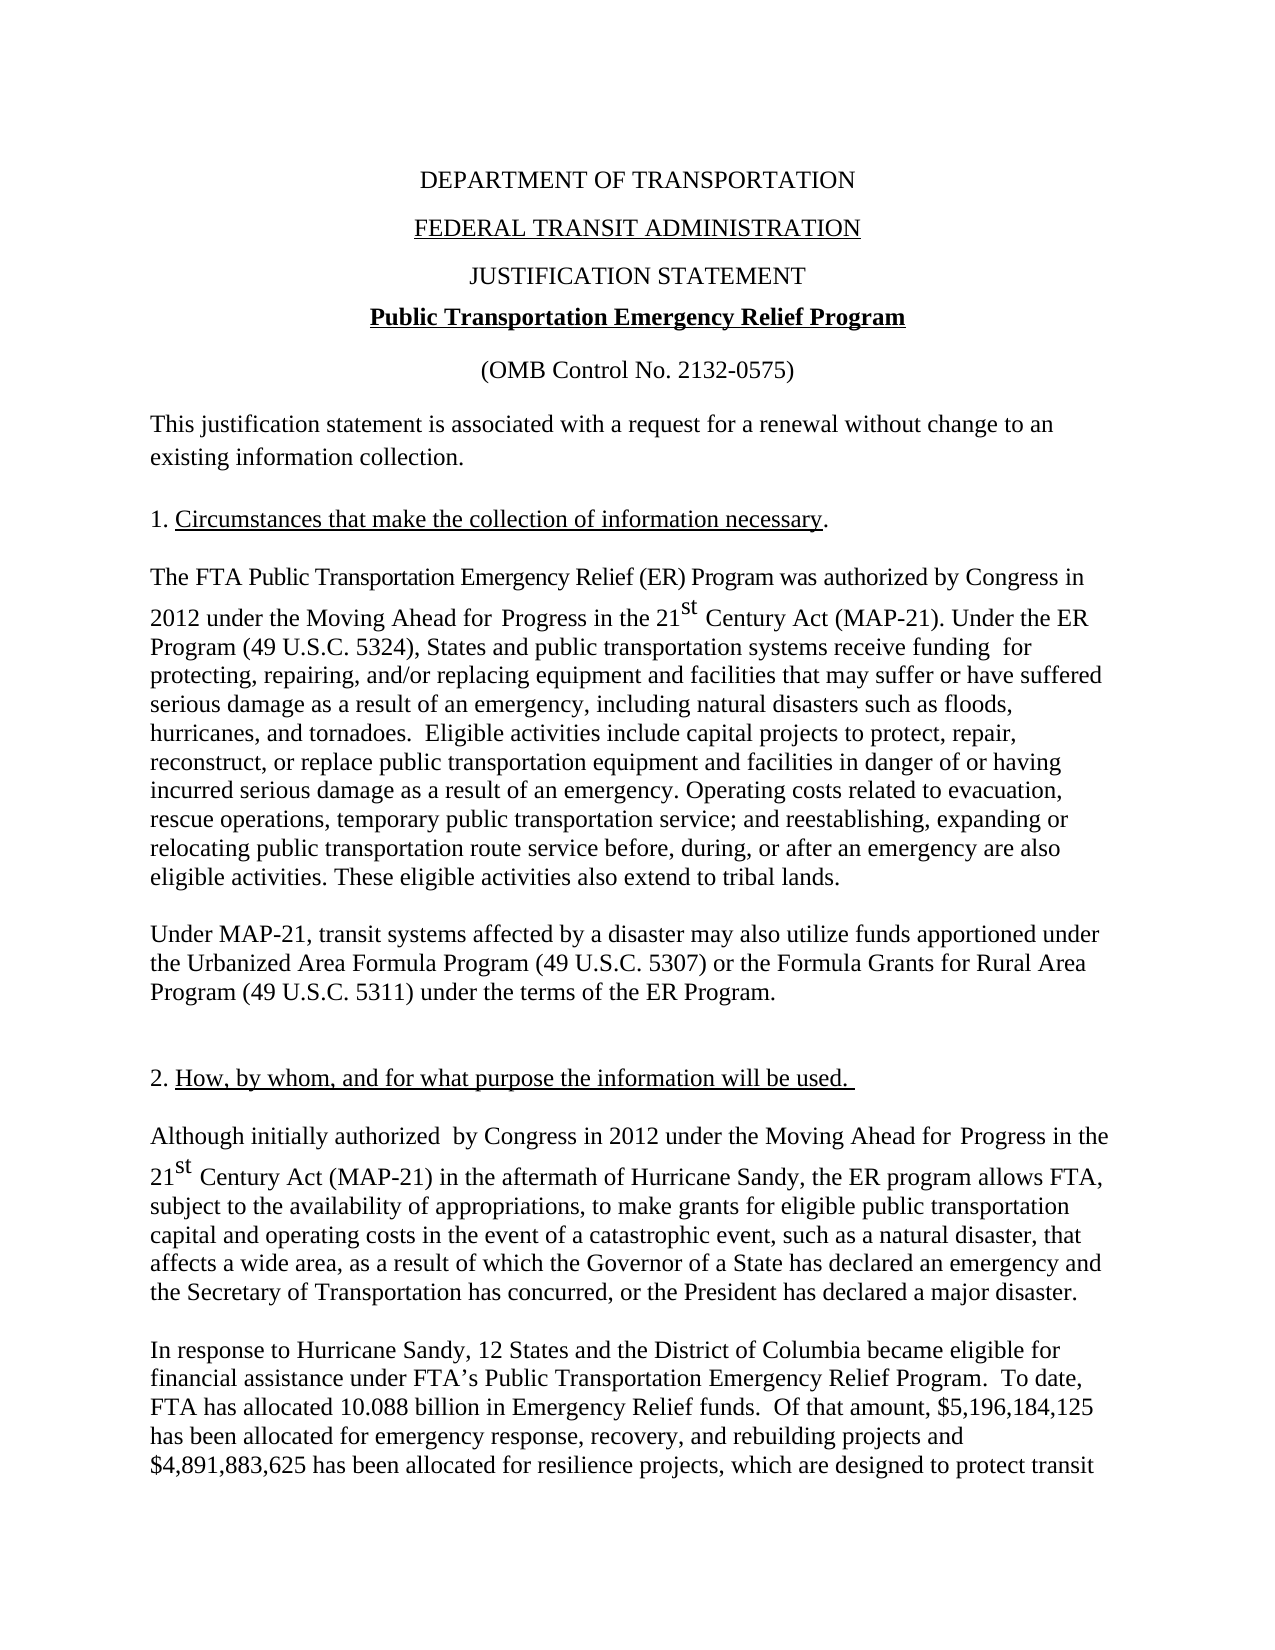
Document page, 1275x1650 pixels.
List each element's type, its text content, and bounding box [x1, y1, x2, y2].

text Public Transportation Emergency Relief Program [150, 302, 1125, 330]
text 2. How, by whom, and for what purpose the information will be used. [150, 1063, 1125, 1092]
text Although initially authorized by Congress in 2012 under the Moving Ahead for Progress in the 21st Century Act (MAP-21) in the aftermath of Hurricane Sandy, the ER program allows FTA, subject to the availability of appropriations, to make grants for eligible public transportation capital and operating costs in the event of a catastrophic event, such as a natural disaster, that affects a wide area, as a result of which the Governor of a State has declared an emergency and the Secretary of Transportation has concurred, or the President has declared a major disaster. [150, 1121, 1125, 1306]
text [150, 1335, 1125, 1478]
text DEPARTMENT OF TRANSPORTATION [150, 165, 1125, 194]
text (OMB Control No. 2132-0575) [150, 355, 1125, 384]
text JUSTIFICATION STATEMENT [150, 261, 1125, 290]
text FEDERAL TRANSIT ADMINISTRATION [150, 213, 1125, 242]
text Under MAP-21, transit systems affected by a disaster may also utilize funds apportioned under the Urbanized Area Formula Program (49 U.S.C. 5307) or the Formula Grants for Rural Area Program (49 U.S.C. 5311) under the terms of the ER Program. [150, 919, 1125, 1006]
text The FTA Public Transportation Emergency Relief (ER) Program was authorized by Congress in 2012 under the Moving Ahead for Progress in the 21st Century Act (MAP-21). Under the ER Program (49 U.S.C. 5324), States and public transportation systems receive funding for protecting, repairing, and/or replacing equipment and facilities that may suffer or have suffered serious damage as a result of an emergency, including natural disasters such as floods, hurricanes, and tornadoes. Eligible activities include capital projects to protect, repair, reconstruct, or replace public transportation equipment and facilities in danger of or having incurred serious damage as a result of an emergency. Operating costs related to evacuation, rescue operations, temporary public transportation service; and reestablishing, expanding or relocating public transportation route service before, during, or after an emergency are also eligible activities. These eligible activities also extend to tribal lands. [150, 562, 1125, 891]
text This justification statement is associated with a request for a renewal without change to an existing information collection. [150, 409, 1125, 471]
text 1. Circumstances that make the collection of information necessary. [150, 504, 1125, 533]
